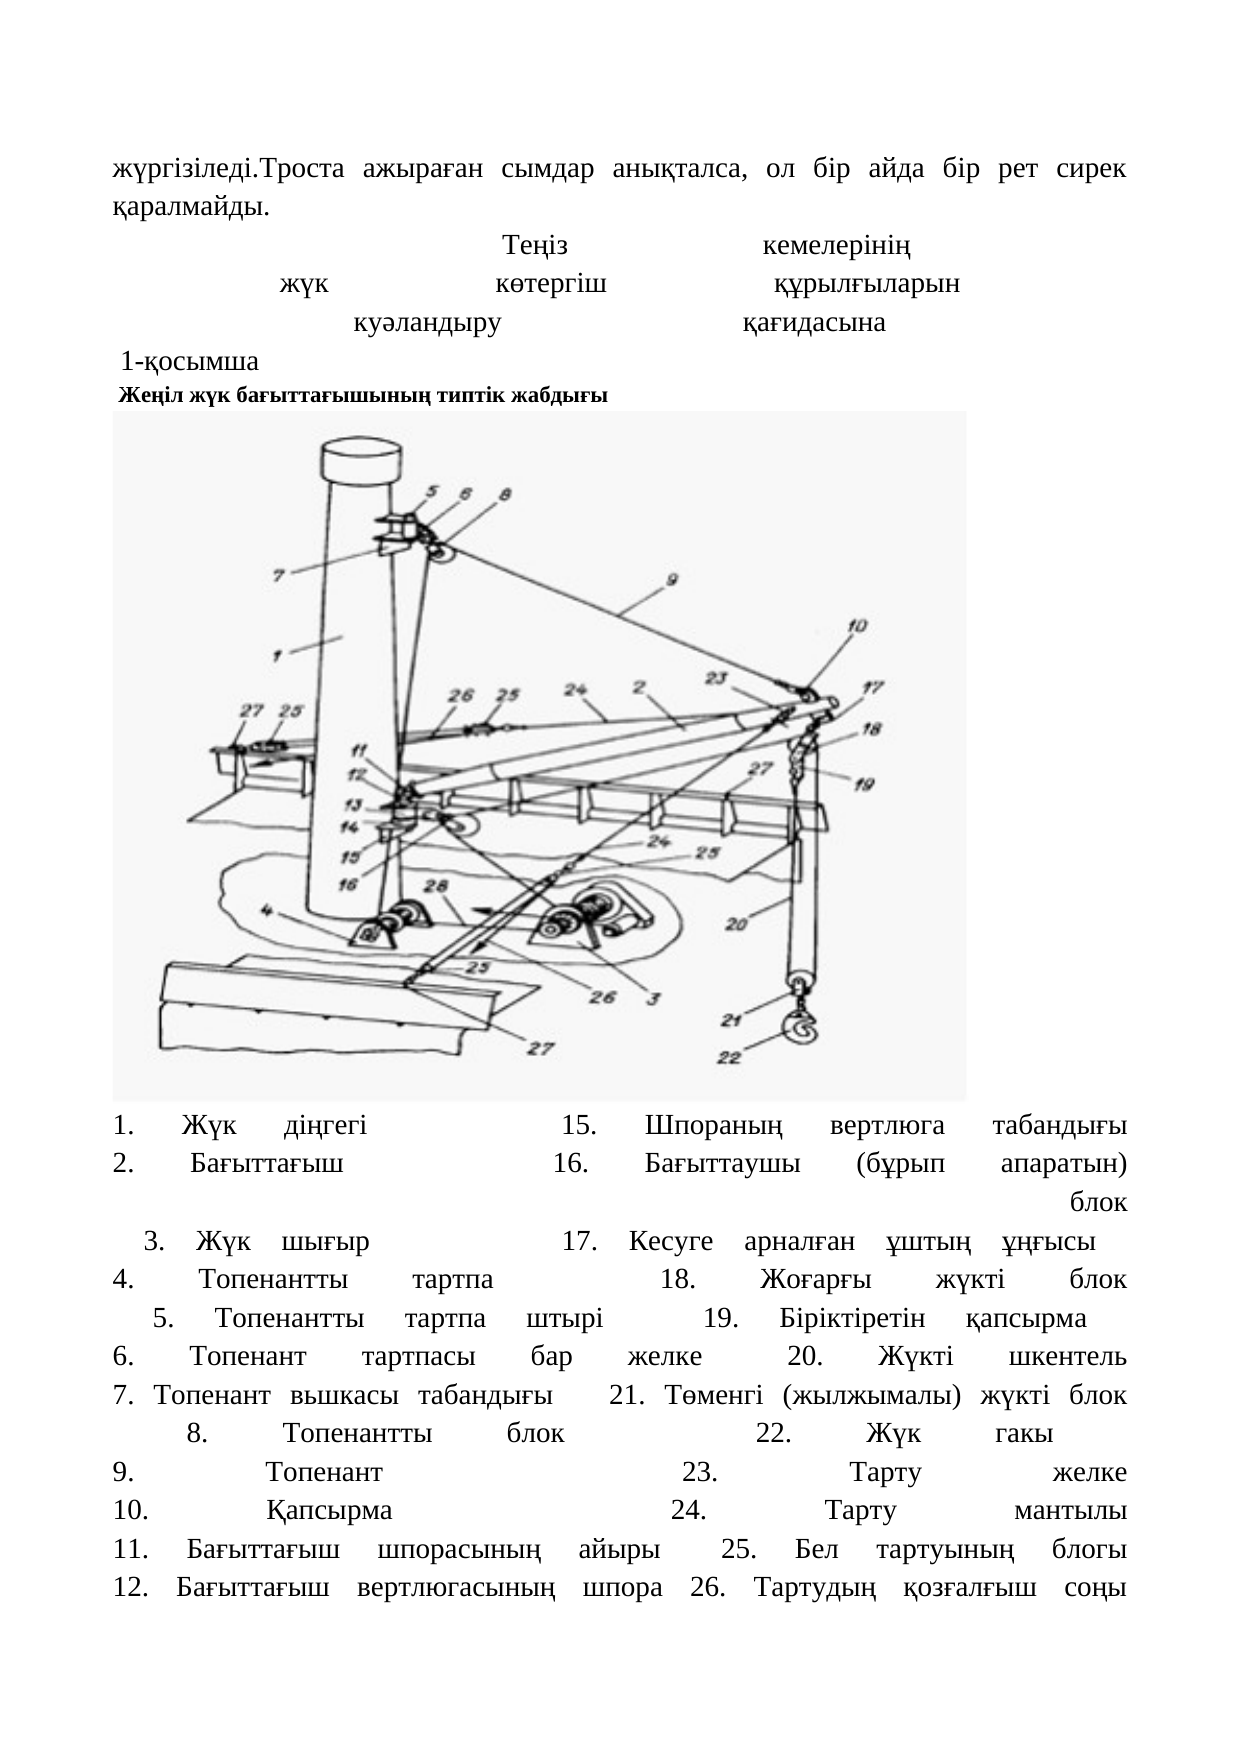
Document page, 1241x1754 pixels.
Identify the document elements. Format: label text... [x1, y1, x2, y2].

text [112, 1107, 1128, 1603]
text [112, 150, 1128, 222]
picture [112, 411, 969, 1104]
text Теңіз кемелерінің жүк көтергіш құрылғыларын куәландыру қағидасына 1-қосымша [112, 227, 1128, 376]
